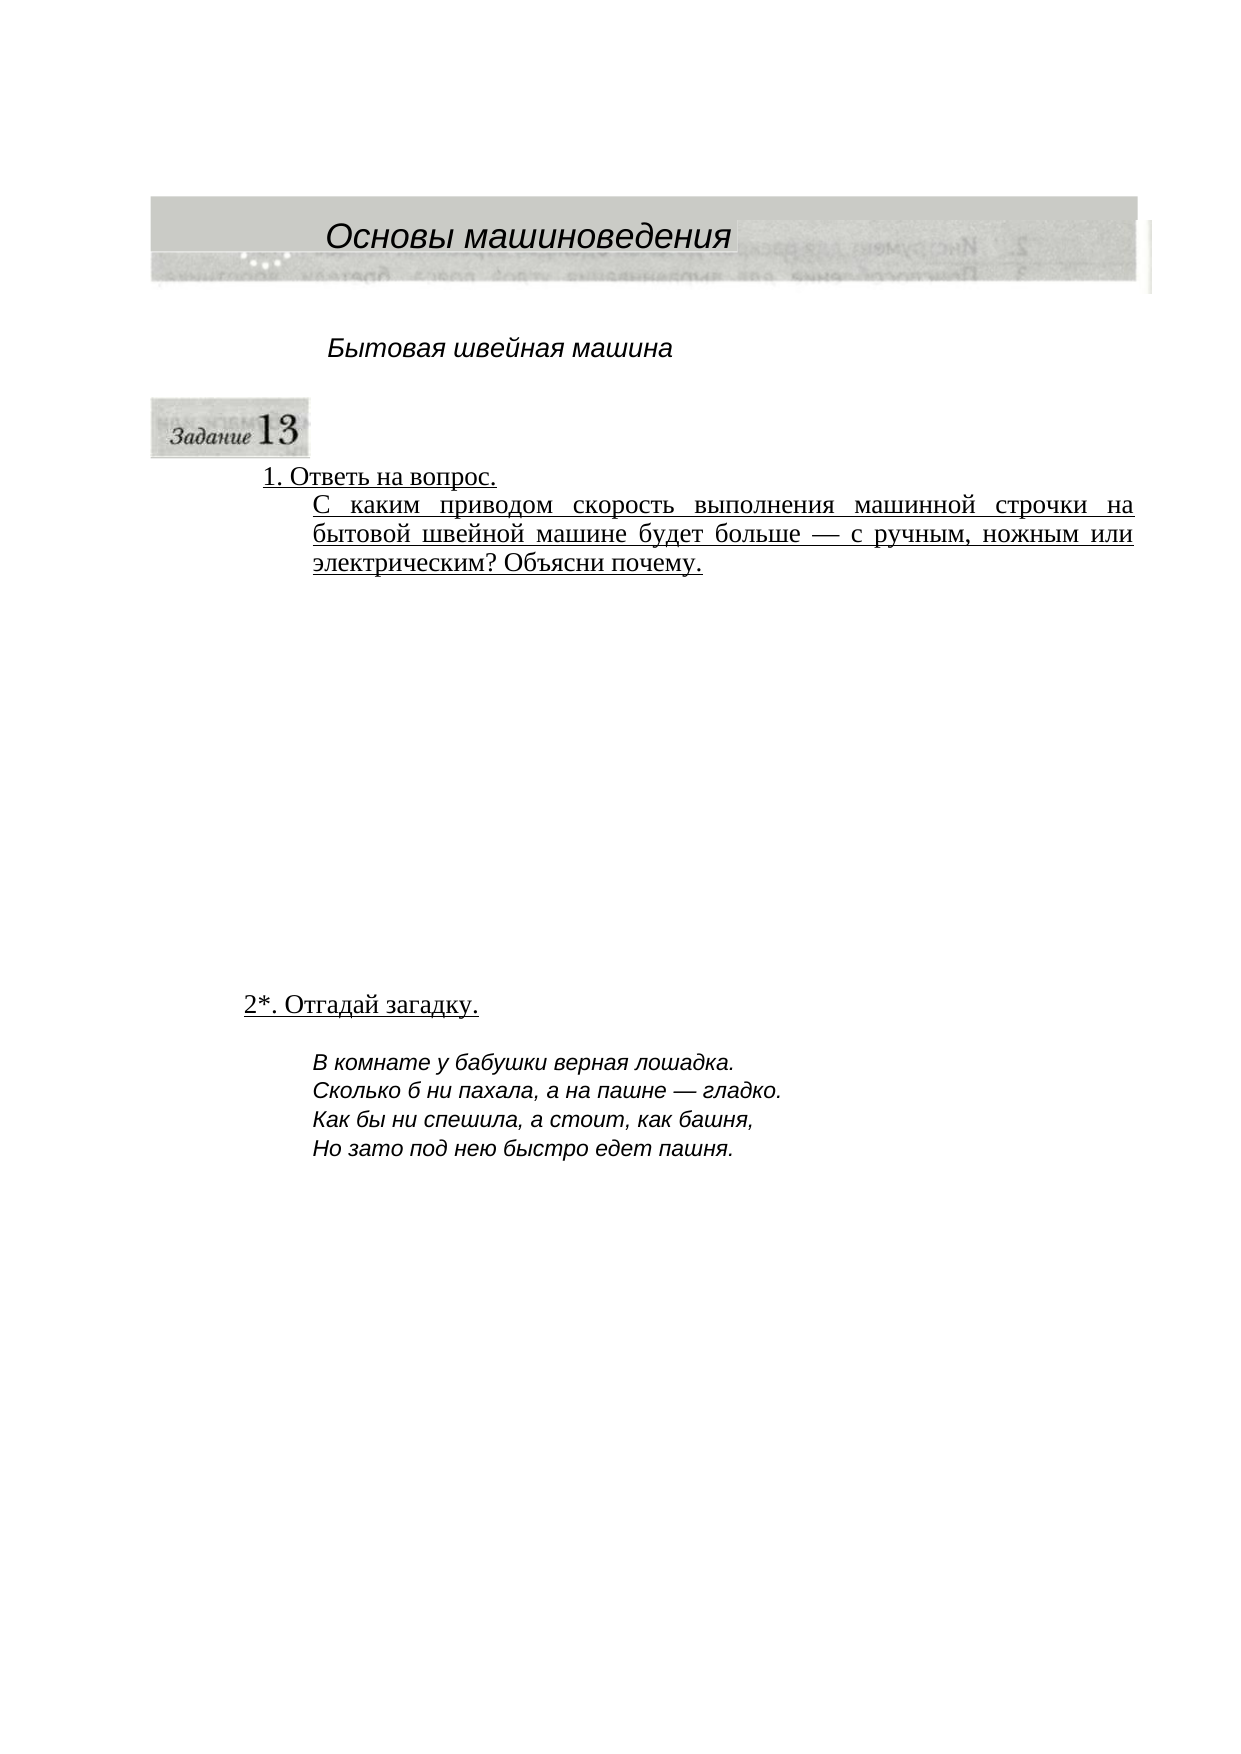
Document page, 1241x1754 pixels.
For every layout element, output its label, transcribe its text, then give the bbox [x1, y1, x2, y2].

picture [150, 220, 1152, 294]
text Но зато под нею быстро едет пашня. [312, 1134, 1135, 1163]
text Бытовая швейная машина [327, 335, 673, 362]
text С каким приводом скорость выполнения машинной строчки на бытовой швейной машине будет больше — с ручным, ножным или электрическим? Объясни почему. [312, 491, 1135, 516]
text 2*. Отгадай загадку. [244, 992, 1135, 1019]
text С каким приводом скорость выполнения машинной строчки на бытовой швейной машине будет больше — с ручным, ножным или электрическим? Объясни почему. [312, 517, 1135, 578]
text Основы машиноведения [325, 220, 732, 256]
text В комнате у бабушки верная лошадка. Сколько б ни пахала, а на пашне — гладко. Как бы ни спешила, а стоит, как башня, [312, 1047, 803, 1134]
text 1. Ответь на вопрос. [262, 462, 1135, 491]
picture [150, 397, 311, 457]
